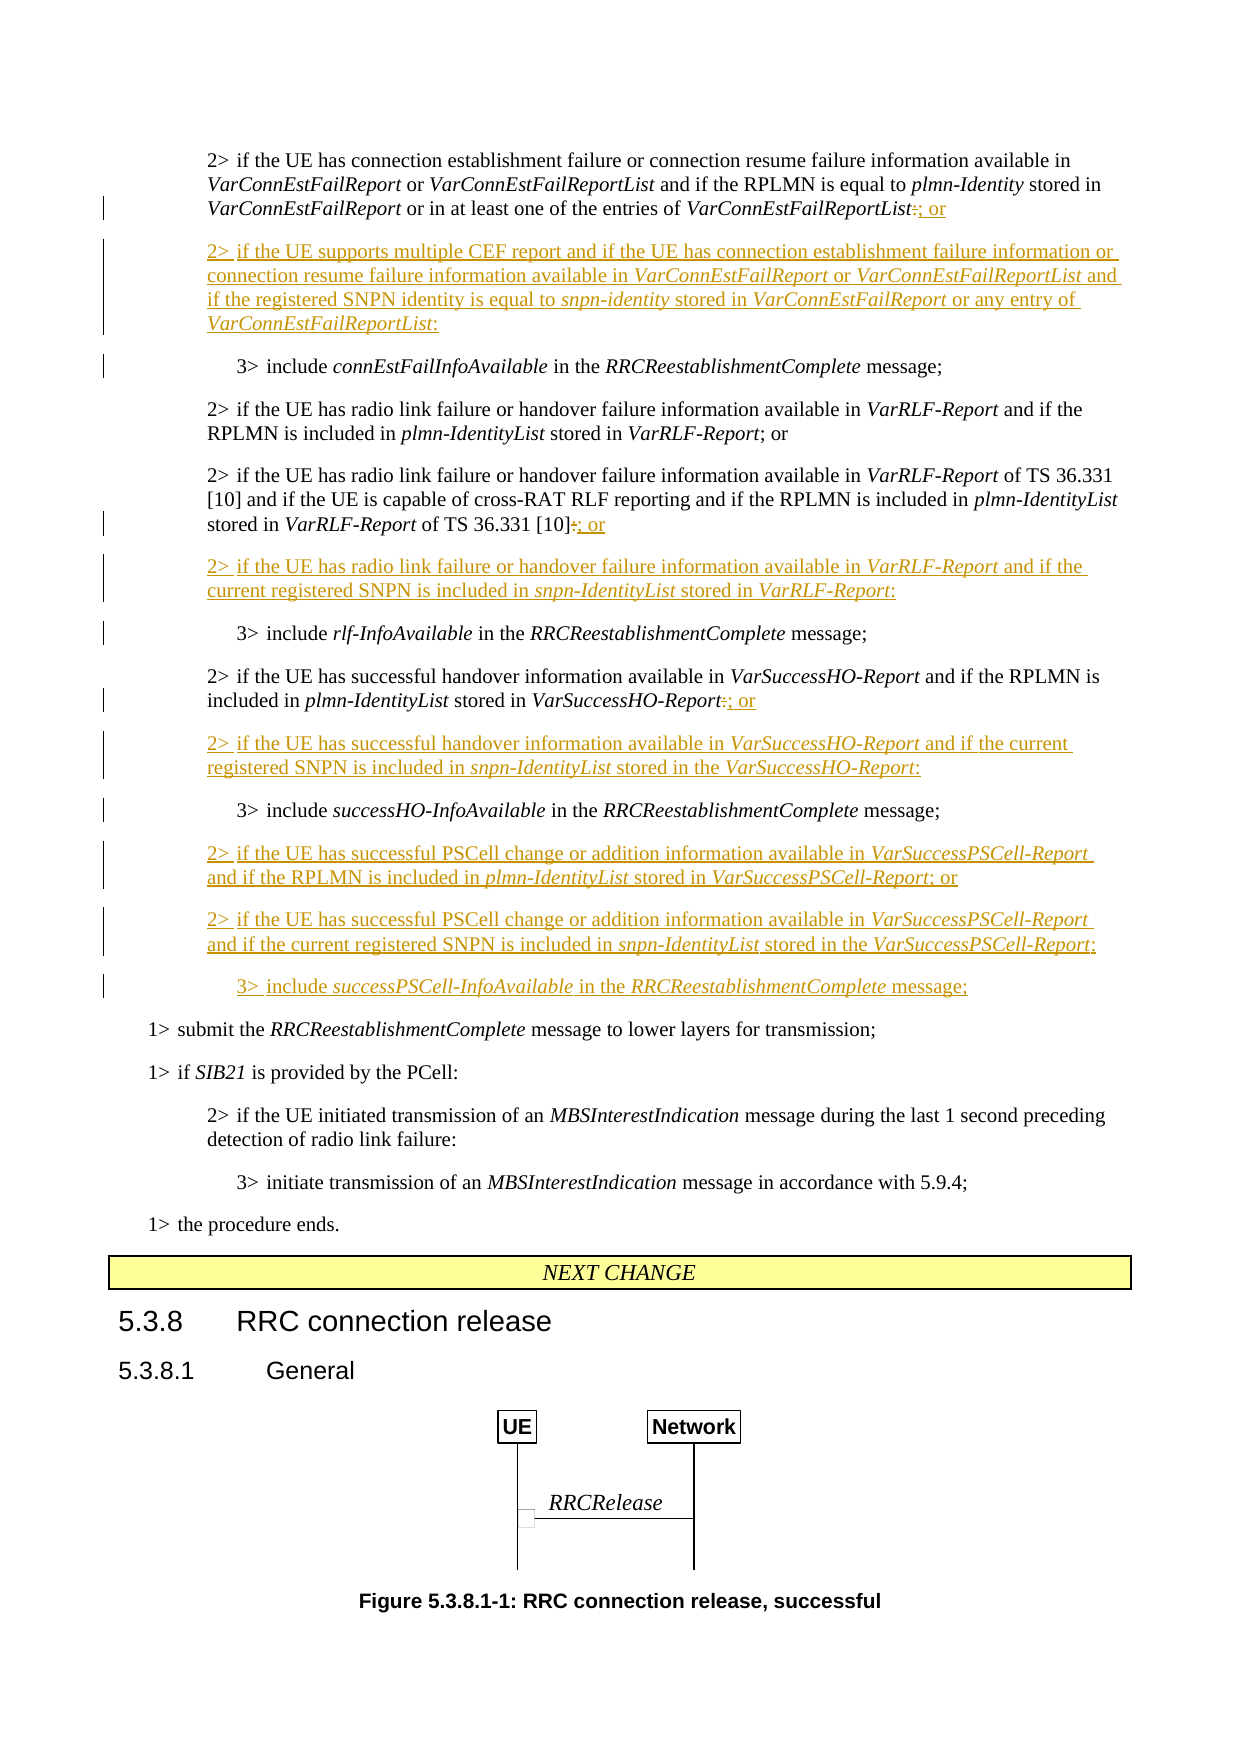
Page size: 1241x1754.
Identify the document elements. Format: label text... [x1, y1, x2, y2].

text 2> if the UE has radio link failure or handover failure information available in VarRLF-Report of TS 36.331 [10] and if the UE is capable of cross-RAT RLF reporting and if the RPLMN is included in plmn-IdentityList stored in VarRLF-Report of TS 36.331 [10] [207, 463, 1122, 536]
text 3> include rlf-InfoAvailable in the RRCReestablishmentComplete message; [236, 621, 1122, 645]
subtitle 5.3.8.1 General [118, 1356, 1122, 1385]
text 2> if the UE has connection establishment failure or connection resume failure information available in VarConnEstFailReport or VarConnEstFailReportList and if the RPLMN is equal to plmn-Identity stored in VarConnEstFailReport or in at least one of the entries of VarConnEstFailReportList [207, 148, 1122, 220]
text 3> initiate transmission of an MBSInterestIndication message in accordance with 5.9.4; [236, 1169, 1122, 1194]
subtitle 5.3.8 RRC connection release [118, 1304, 1122, 1337]
text 3> include connEstFailInfoAvailable in the RRCReestablishmentComplete message; [236, 354, 1122, 378]
text NEXT CHANGE [110, 1257, 1130, 1288]
text 3> include successHO-InfoAvailable in the RRCReestablishmentComplete message; [236, 798, 1122, 822]
text 1> if SIB21 is provided by the PCell: [148, 1060, 1122, 1084]
text 2> if the UE initiated transmission of an MBSInterestIndication message during the last 1 second preceding detection of radio link failure: [207, 1103, 1122, 1151]
text Figure 5.3.8.1-1: RRC connection release, successful [118, 1589, 1122, 1613]
text 2> if the UE has successful handover information available in VarSuccessHO-Report and if the RPLMN is included in plmn-IdentityList stored in VarSuccessHO-Report [207, 664, 1122, 712]
text 2> if the UE has radio link failure or handover failure information available in VarRLF-Report and if the RPLMN is included in plmn-IdentityList stored in VarRLF-Report; or [207, 396, 1122, 444]
text 1> submit the RRCReestablishmentComplete message to lower layers for transmission; [148, 1017, 1122, 1041]
text 1> the procedure ends. [148, 1212, 1122, 1236]
